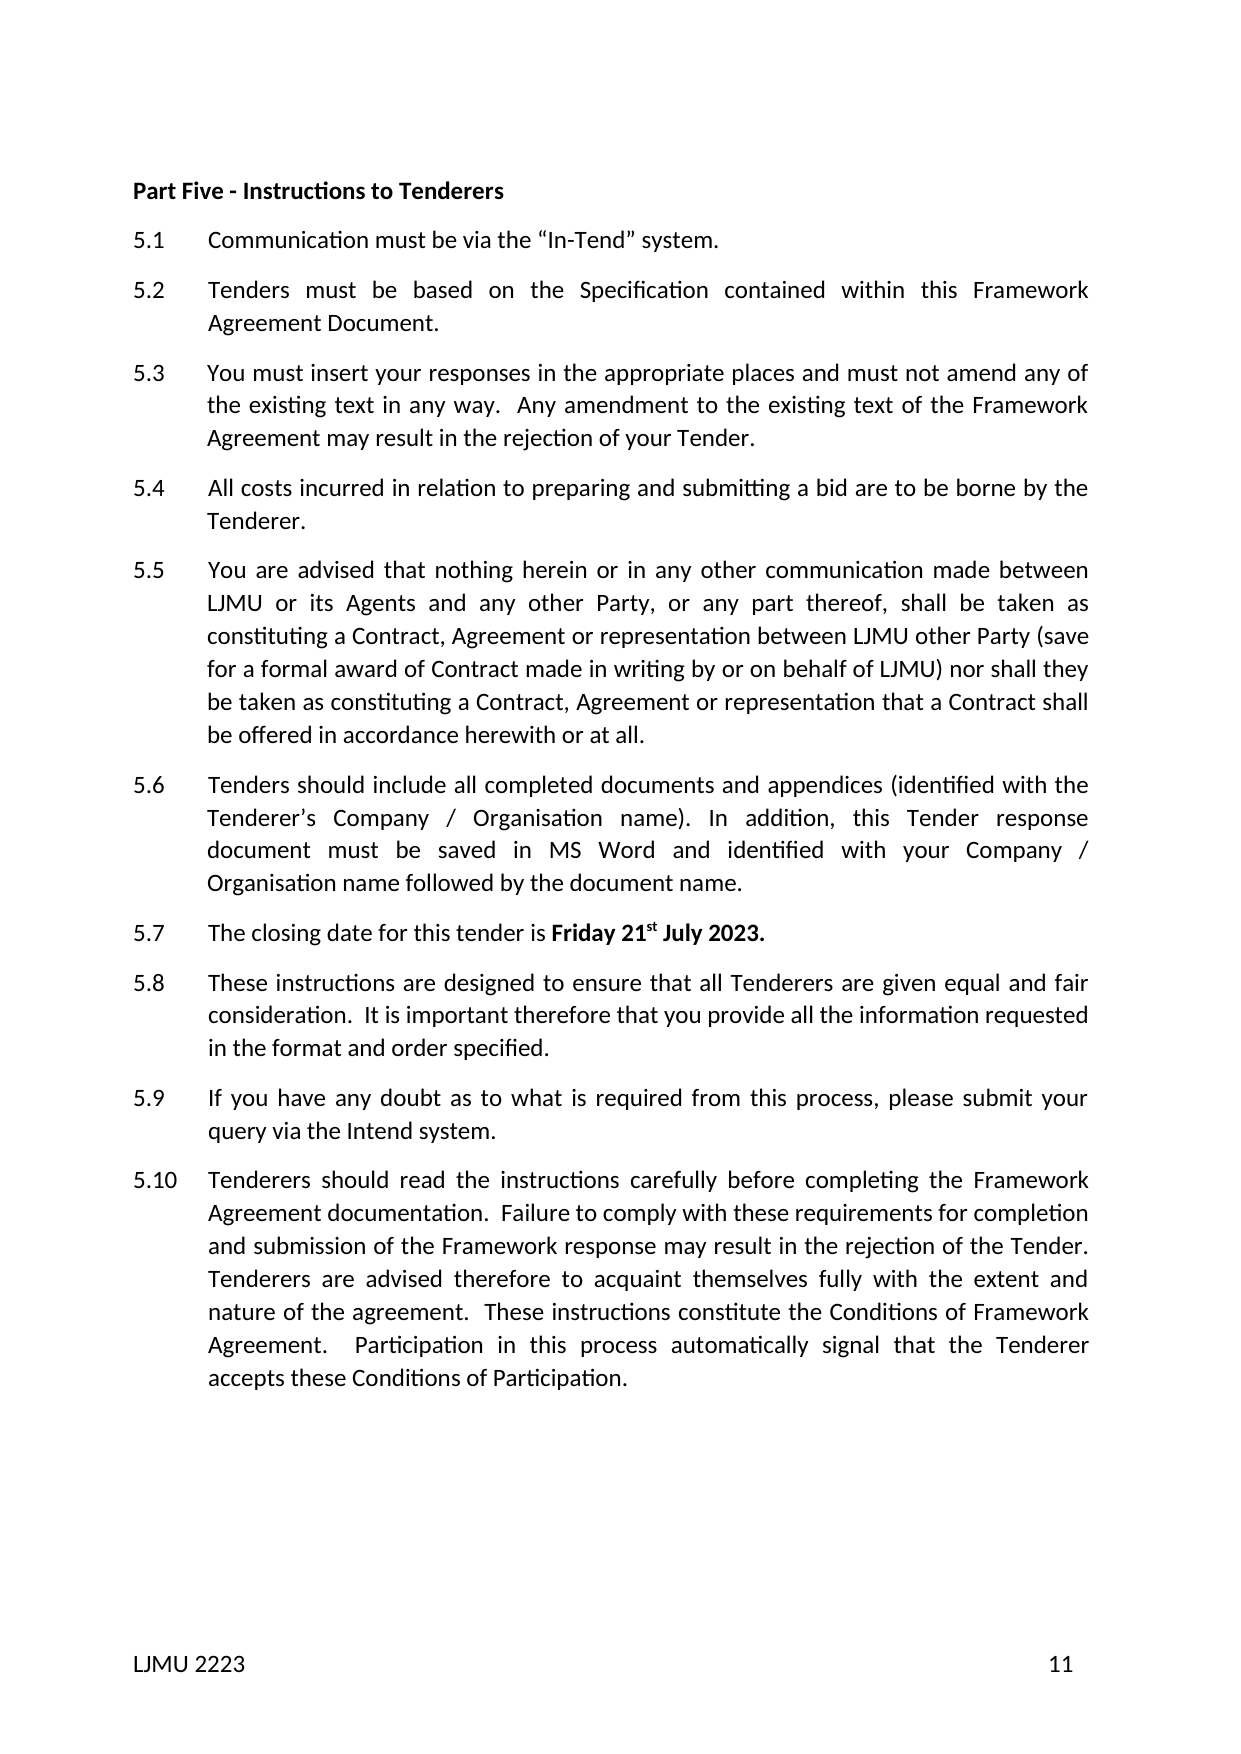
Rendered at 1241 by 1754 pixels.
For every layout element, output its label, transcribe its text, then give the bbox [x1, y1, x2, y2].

subtitle 5.4 All costs incurred in relation to preparing and submitting a bid are to be borne by the Tenderer. [133, 472, 1090, 536]
subtitle 5.2 Tenders must be based on the Specification contained within this Framework Agreement Document. [133, 274, 1090, 338]
subtitle 5.6 Tenders should include all completed documents and appendices (identified with the Tenderer’s Company / Organisation name). In addition, this Tender response document must be saved in MS Word and identified with your Company / Organisation name followed by the document name. [133, 769, 1090, 898]
text 5.10 Tenderers should read the instructions carefully before completing the Framework Agreement documentation. Failure to comply with these requirements for completion and submission of the Framework response may result in the rejection of the Tender. Tenderers are advised therefore to acquaint themselves fully with the extent and nature of the agreement. These instructions constitute the Conditions of Framework Agreement. Participation in this process automatically signal that the Tenderer accepts these Conditions of Participation. [133, 1164, 1090, 1393]
subtitle Part Five - Instructions to Tenderers [133, 175, 1090, 206]
text 5.9 If you have any doubt as to what is required from this process, please submit your query via the Intend system. [133, 1082, 1090, 1146]
subtitle 5.5 You are advised that nothing herein or in any other communication made between LJMU or its Agents and any other Party, or any part thereof, shall be taken as constituting a Contract, Agreement or representation between LJMU other Party (save for a formal award of Contract made in writing by or on behalf of LJMU) nor shall they be taken as constituting a Contract, Agreement or representation that a Contract shall be offered in accordance herewith or at all. [133, 554, 1090, 750]
text 5.1 Communication must be via the “In-Tend” system. [133, 224, 1090, 255]
text 5.8 These instructions are designed to ensure that all Tenderers are given equal and fair consideration. It is important therefore that you provide all the information requested in the format and order specified. [133, 967, 1090, 1063]
subtitle 5.3 You must insert your responses in the appropriate places and must not amend any of the existing text in any way. Any amendment to the existing text of the Framework Agreement may result in the rejection of your Tender. [133, 357, 1090, 453]
subtitle 5.7 The closing date for this tender is Friday 21st July 2023. [133, 917, 1090, 948]
